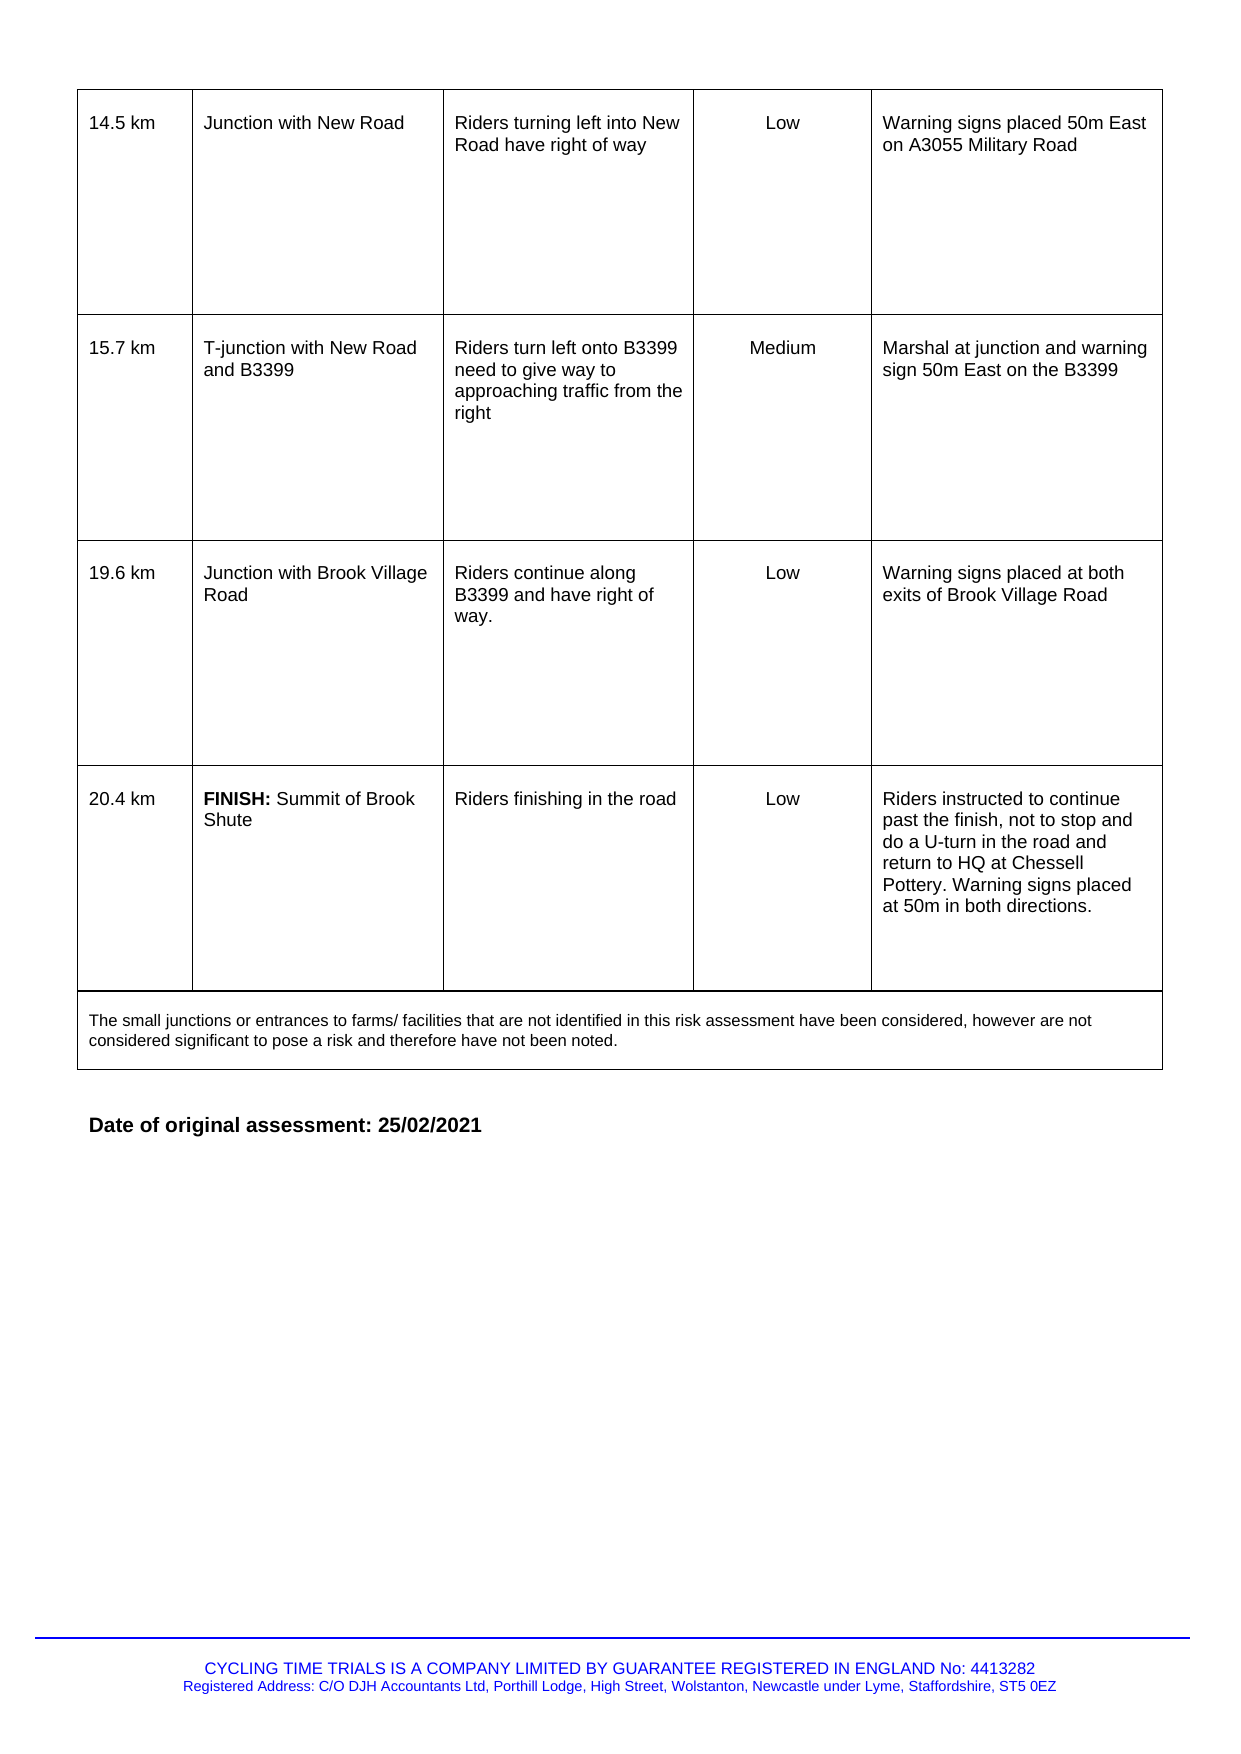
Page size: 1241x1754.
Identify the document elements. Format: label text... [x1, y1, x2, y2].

table_cell Marshal at junction and warning sign 50m East on the B3399 [872, 315, 1162, 539]
table_cell Low [694, 90, 871, 314]
text Date of original assessment: 25/02/2021 [89, 1113, 1152, 1137]
table_cell Warning signs placed 50m East on A3055 Military Road [872, 90, 1162, 314]
table_header The small junctions or entrances to farms/ facilities that are not identified in this risk assessment have been considered, however are not considered significant to pose a risk and therefore have not been noted. [78, 992, 1162, 1069]
table_cell 20.4 km [78, 766, 192, 990]
table_cell 15.7 km [78, 315, 192, 539]
table_cell Riders finishing in the road [444, 766, 693, 990]
table_cell Medium [694, 315, 871, 539]
table_cell 14.5 km [78, 90, 192, 314]
table_cell Warning signs placed at both exits of Brook Village Road [872, 541, 1162, 765]
table_cell Riders instructed to continue past the finish, not to stop and do a U-turn in the road and return to HQ at Chessell Pottery. Warning signs placed at 50m in both directions. [872, 766, 1162, 990]
table_cell Riders continue along B3399 and have right of way. [444, 541, 693, 765]
table_cell Junction with New Road [193, 90, 443, 314]
table_cell Riders turn left onto B3399 need to give way to approaching traffic from the right [444, 315, 693, 539]
table_cell Riders turning left into New Road have right of way [444, 90, 693, 314]
table_cell 19.6 km [78, 541, 192, 765]
table_cell Junction with Brook Village Road [193, 541, 443, 765]
table_cell FINISH: Summit of Brook Shute [193, 766, 443, 990]
table_cell Low [694, 541, 871, 765]
table_cell T-junction with New Road and B3399 [193, 315, 443, 539]
table_cell Low [694, 766, 871, 990]
